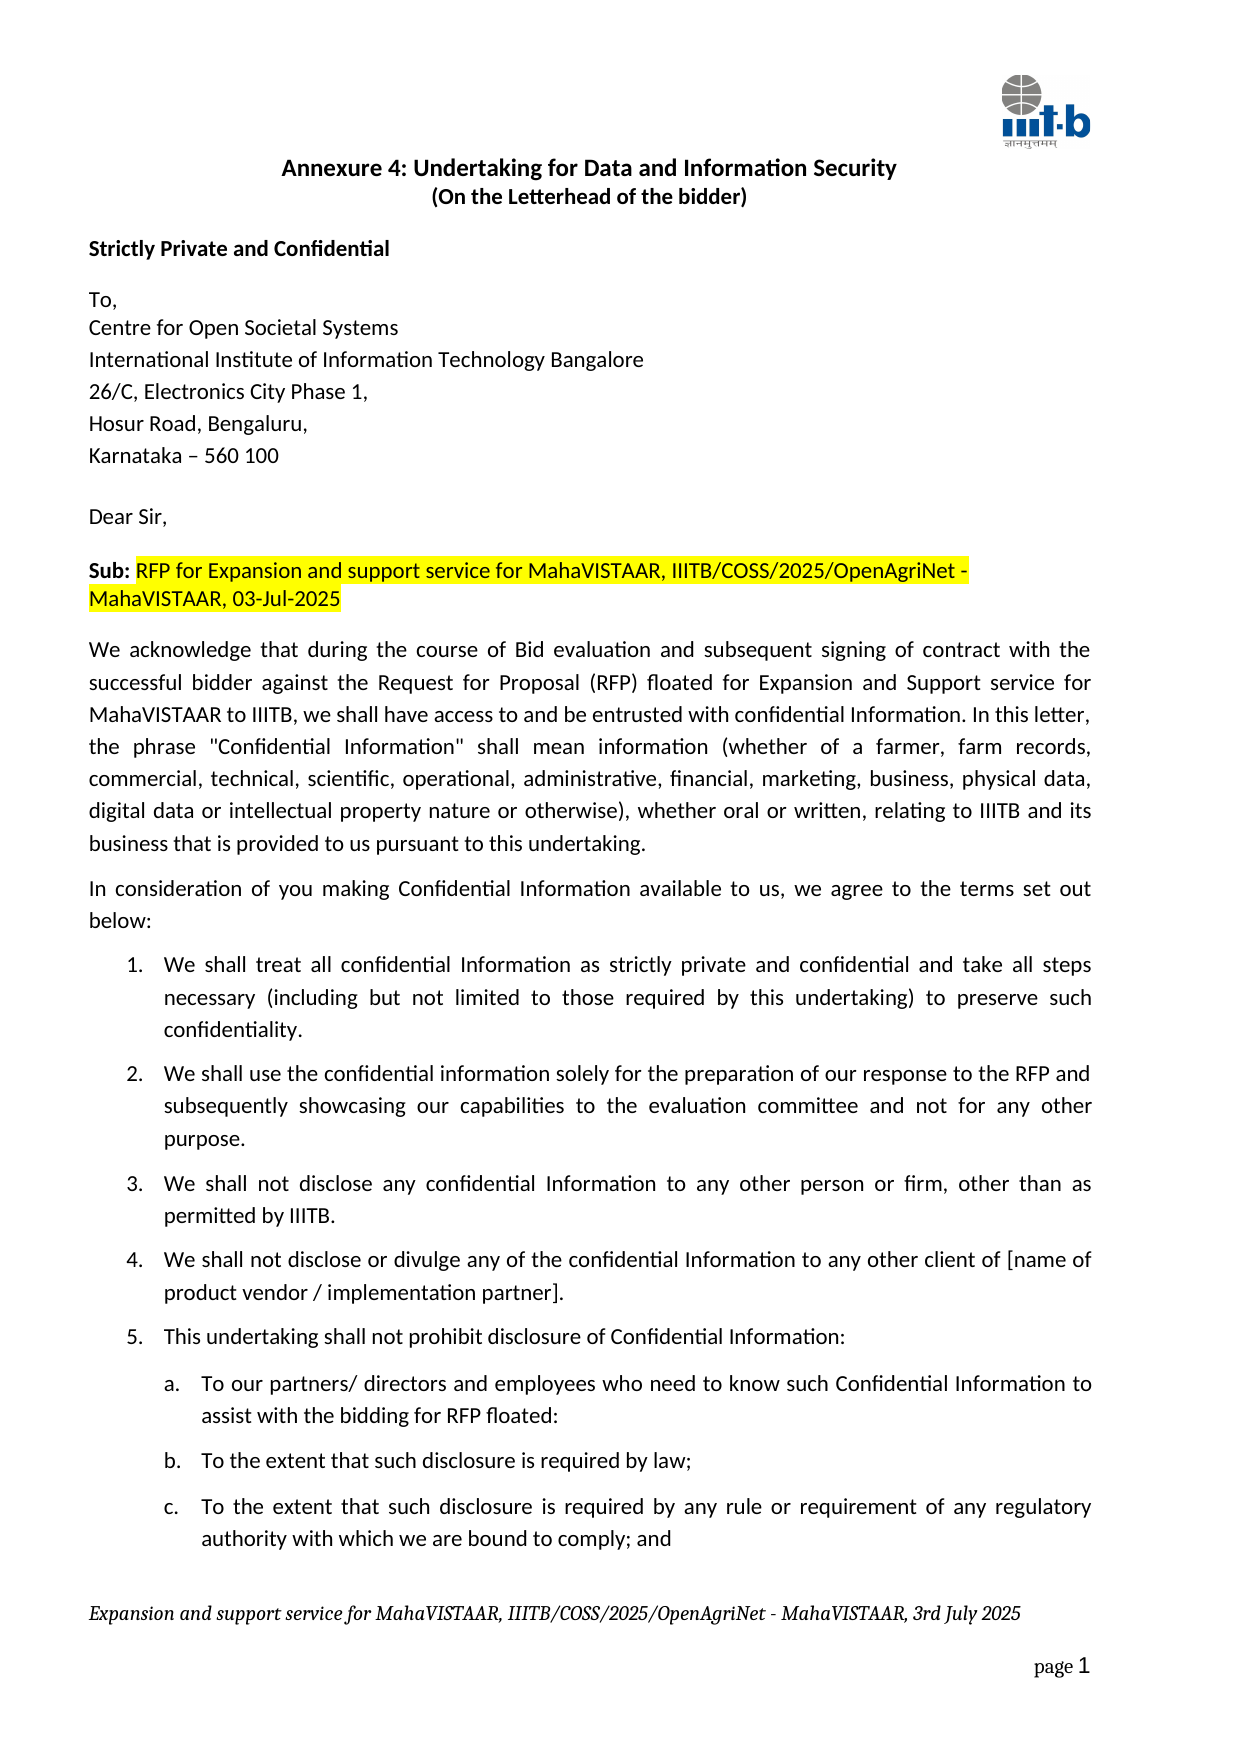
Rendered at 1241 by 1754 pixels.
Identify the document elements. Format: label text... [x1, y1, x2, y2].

text International Institute of Information Technology Bangalore [88, 345, 1090, 373]
text Dear Sir, [88, 502, 1090, 530]
text (On the Letterhead of the bidder) [88, 182, 1090, 211]
text Karnataka – 560 100 [88, 442, 1090, 469]
picture [1002, 75, 1091, 149]
list We shall not disclose or divulge any of the confidential Information to any other client of [name of product vendor / implementation partner]. [126, 1246, 1093, 1306]
subtitle Annexure 4: Undertaking for Data and Information Security [88, 152, 1090, 182]
text To, [88, 285, 1090, 313]
text Sub: RFP for Expansion and support service for MahaVISTAAR, IIITB/COSS/2025/OpenAgriNet - MahaVISTAAR, 03-Jul-2025 [341, 556, 1093, 612]
list We shall use the confidential information solely for the preparation of our response to the RFP and subsequently showcasing our capabilities to the evaluation committee and not for any other purpose. [126, 1059, 1093, 1152]
list To our partners/ directors and employees who need to know such Confidential Information to assist with the bidding for RFP floated: [163, 1369, 1093, 1429]
list This undertaking shall not prohibit disclosure of Confidential Information: [126, 1322, 1093, 1351]
text We acknowledge that during the course of Bid evaluation and subsequent signing of contract with the successful bidder against the Request for Proposal (RFP) floated for Expansion and Support service for MahaVISTAAR to IIITB, we shall have access to and be entrusted with confidential Information. In this letter, the phrase "Confidential Information" shall mean information (whether of a farmer, farm records, commercial, technical, scientific, operational, administrative, financial, marketing, business, physical data, digital data or intellectual property nature or otherwise), whether oral or written, relating to IIITB and its business that is provided to us pursuant to this undertaking. [88, 636, 1093, 857]
text Strictly Private and Confidential [88, 234, 1090, 262]
text In consideration of you making Confidential Information available to us, we agree to the terms set out below: [88, 874, 1093, 934]
list To the extent that such disclosure is required by any rule or requirement of any regulatory authority with which we are bound to comply; and [163, 1492, 1093, 1552]
list We shall not disclose any confidential Information to any other person or firm, other than as permitted by IIITB. [126, 1169, 1093, 1229]
text 26/C, Electronics City Phase 1, [88, 377, 1090, 405]
list To the extent that such disclosure is required by law; [163, 1446, 1093, 1474]
list We shall treat all confidential Information as strictly private and confidential and take all steps necessary (including but not limited to those required by this undertaking) to preserve such confidentiality. [126, 951, 1093, 1043]
text Centre for Open Societal Systems [88, 313, 655, 341]
text Hosur Road, Bengaluru, [88, 409, 1090, 437]
